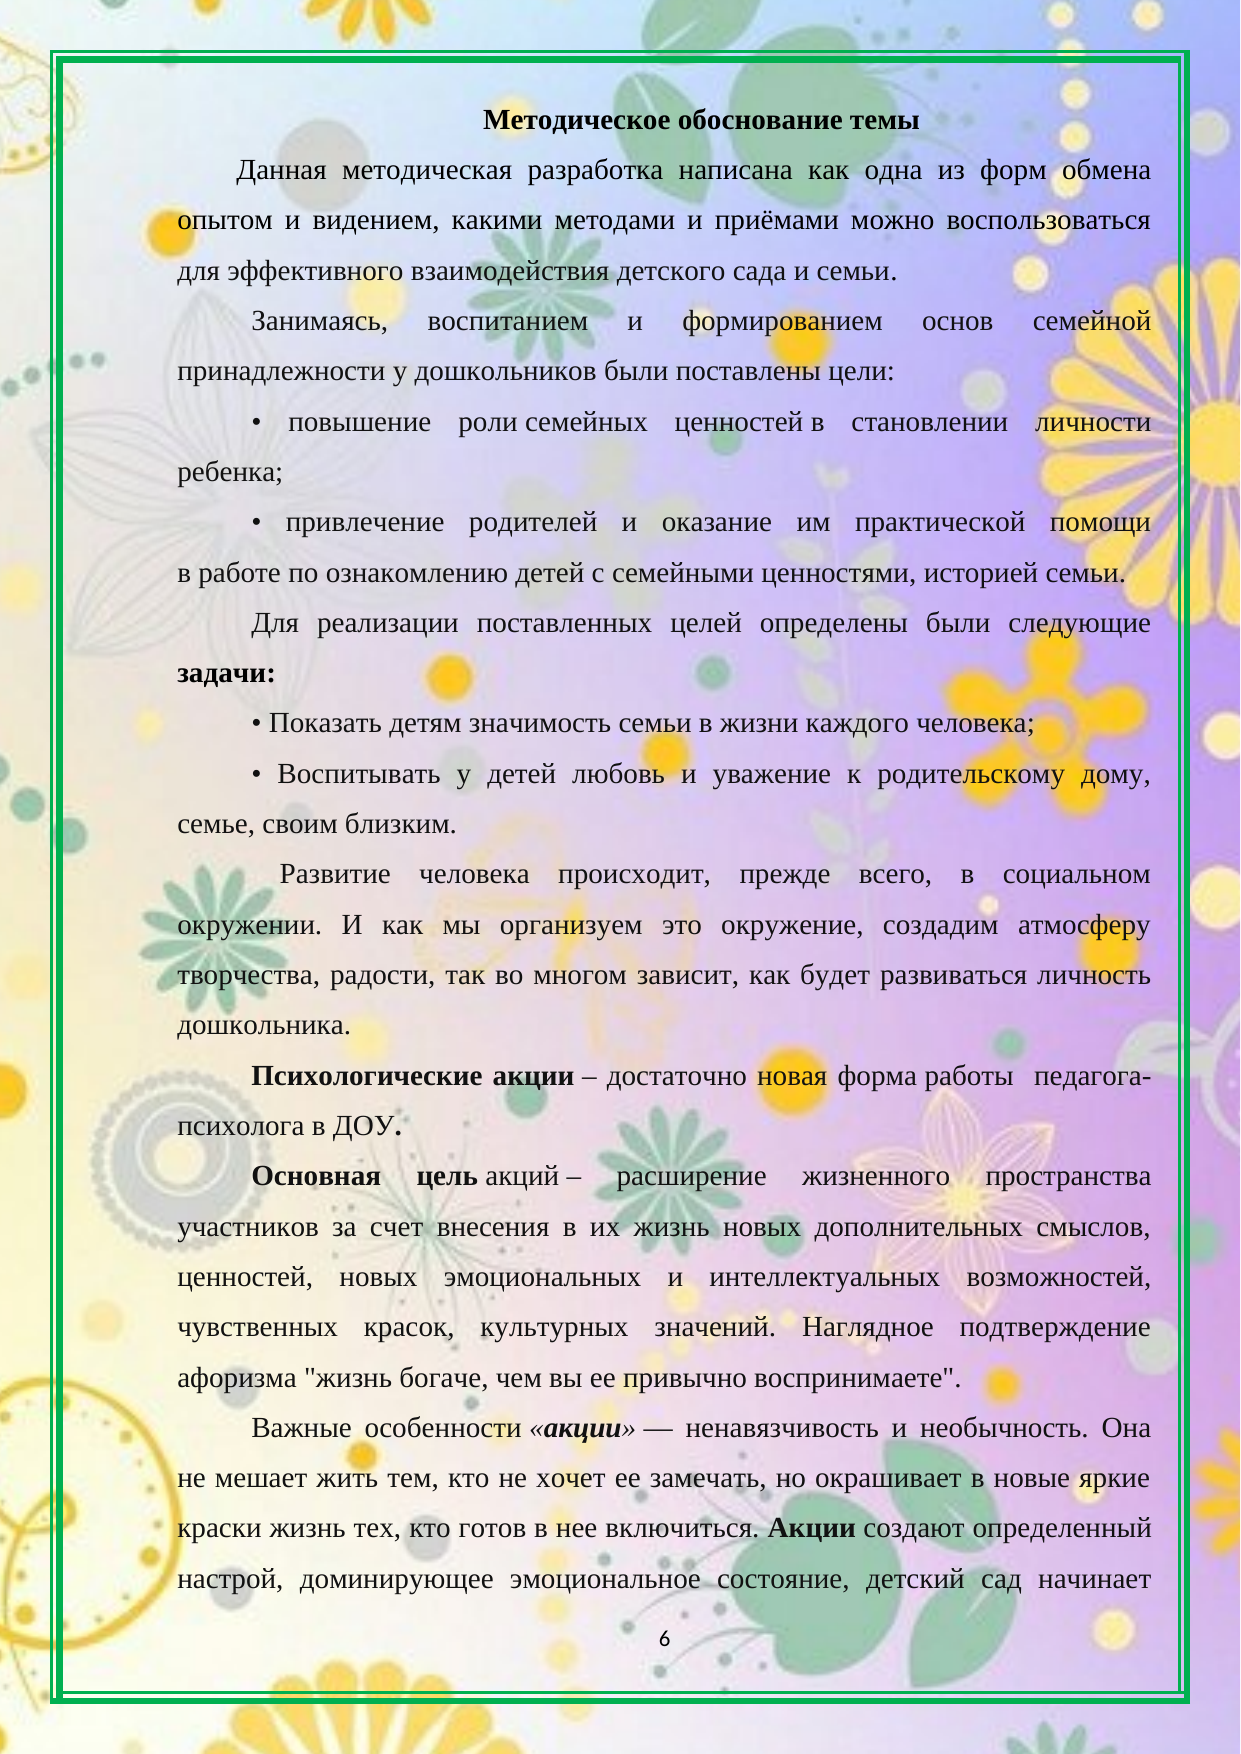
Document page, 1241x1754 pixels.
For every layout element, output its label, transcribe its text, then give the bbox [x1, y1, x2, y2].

text Психологические акции – достаточно новая форма работы педагога-психолога в ДОУ. [177, 1058, 1152, 1142]
text • повышение роли семейных ценностей в становлении личности ребенка; [177, 404, 1152, 488]
text • Воспитывать у детей любовь и уважение к родительскому дому, семье, своим близким. [177, 756, 1152, 840]
text Для реализации поставленных целей определены были следующие задачи: [177, 605, 1152, 689]
text Развитие человека происходит, прежде всего, в социальном окружении. И как мы организуем это окружение, создадим атмосферу творчества, радости, так во многом зависит, как будет развиваться личность дошкольника. [177, 857, 1152, 1041]
text • привлечение родителей и оказание им практической помощи в работе по ознакомлению детей с семейными ценностями, историей семьи. [177, 504, 1152, 588]
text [177, 1410, 1152, 1594]
text Занимаясь, воспитанием и формированием основ семейной принадлежности у дошкольников были поставлены цели: [177, 303, 1152, 387]
text Методическое обоснование темы [177, 102, 1152, 135]
text Основная цель акций – расширение жизненного пространства участников за счет внесения в их жизнь новых дополнительных смыслов, ценностей, новых эмоциональных и интеллектуальных возможностей, чувственных красок, культурных значений. Наглядное подтверждение афоризма "жизнь богаче, чем вы ее привычно воспринимаете". [177, 1158, 1152, 1393]
text • Показать детям значимость семьи в жизни каждого человека; [177, 706, 1152, 739]
picture [0, 0, 1241, 1754]
text Данная методическая разработка написана как одна из форм обмена опытом и видением, какими методами и приёмами можно воспользоваться для эффективного взаимодействия детского сада и семьи. [177, 152, 1152, 286]
